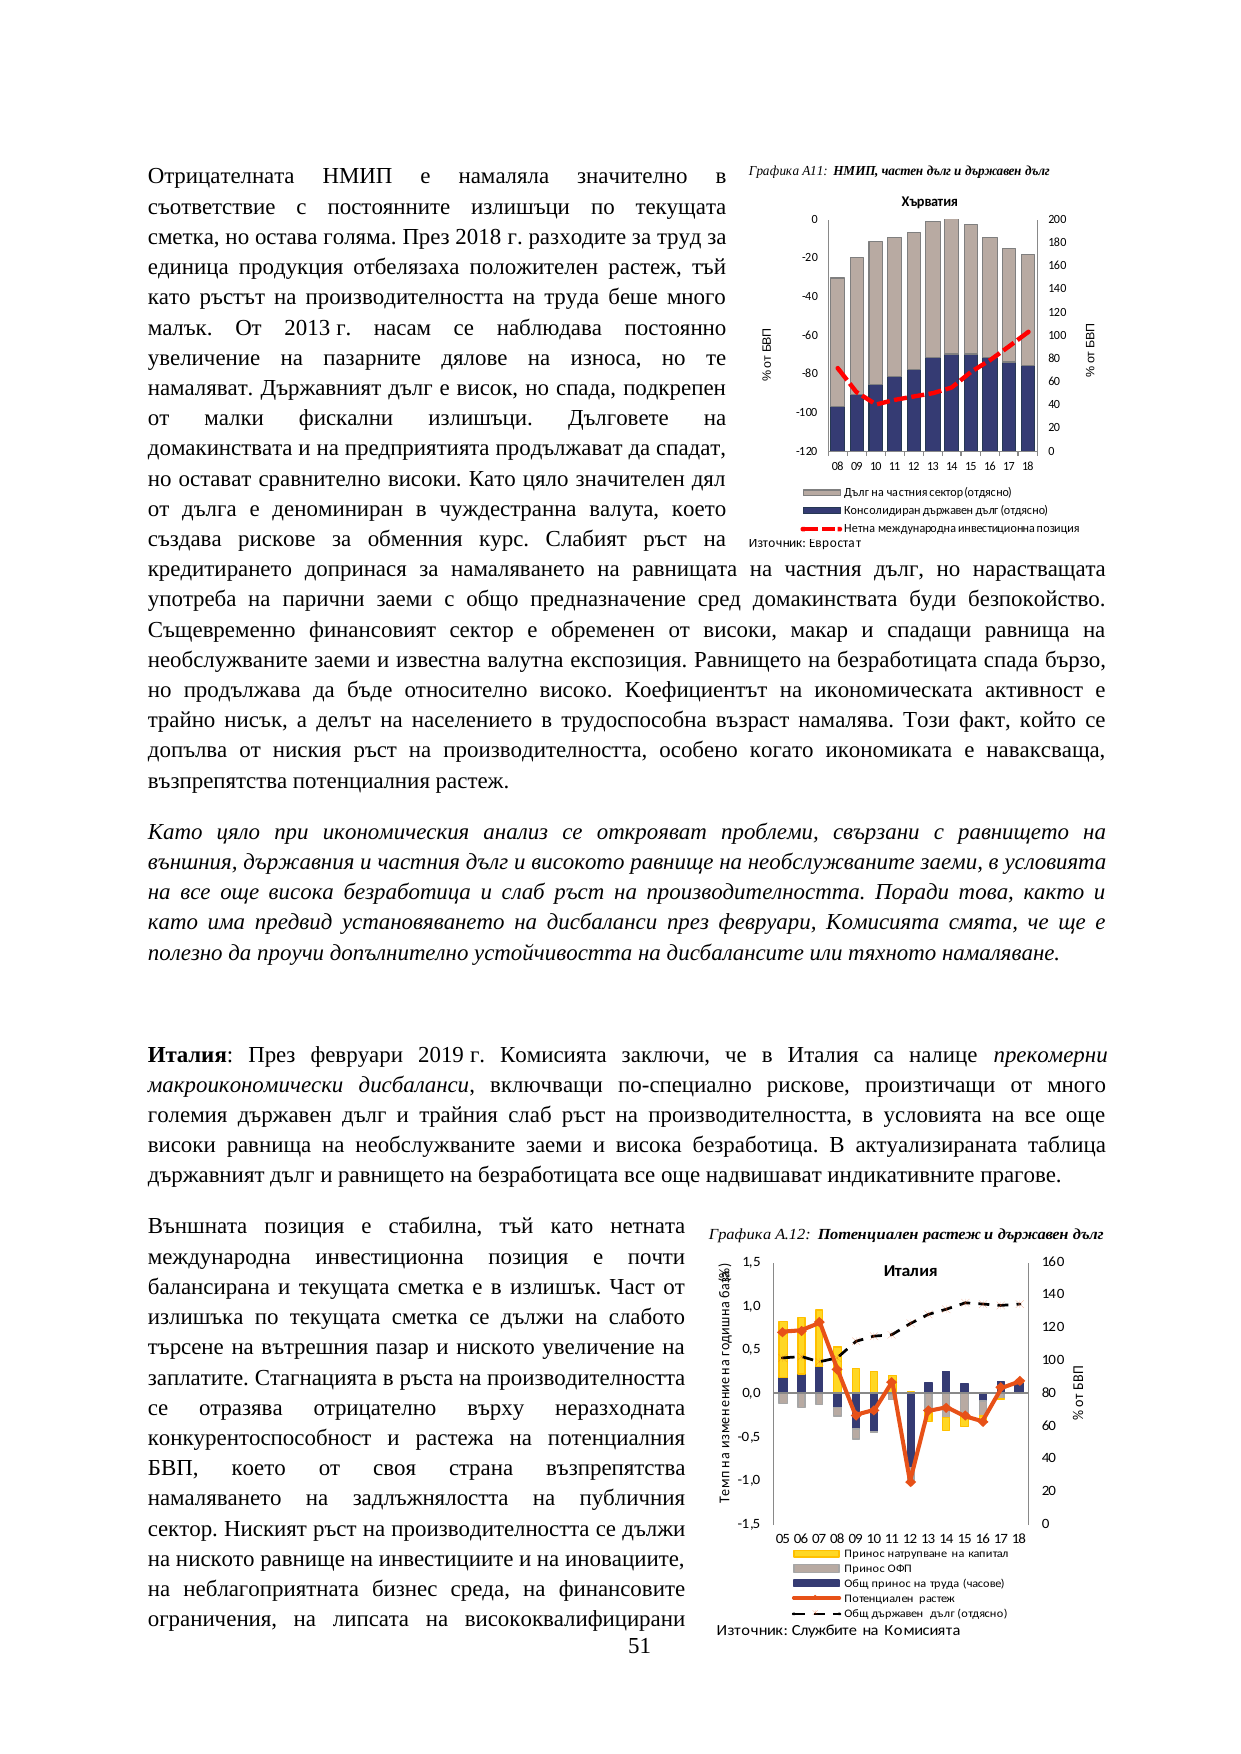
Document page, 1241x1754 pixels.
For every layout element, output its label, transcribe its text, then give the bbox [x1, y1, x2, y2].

text Като цяло при икономическия анализ се открояват проблеми, свързани с равнището на външния, държавния и частния дълг и високото равнище на необслужваните заеми, в условията на все още висока безработица и слаб ръст на производителността. Поради това, както и като има предвид установяването на дисбаланси през февруари, Комисията смята, че ще е полезно да проучи допълнително устойчивостта на дисбалансите или тяхното намаляване. [148, 818, 1107, 965]
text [148, 1212, 1107, 1632]
text Отрицателната НМИП е намаляла значително в съответствие с постоянните излишъци по текущата сметка, но остава голяма. През 2018 г. разходите за труд за единица продукция отбелязаха положителен растеж, тъй като ръстът на производителността на труда беше много малък. От 2013 г. насам се наблюдава постоянно увеличение на пазарните дялове на износа, но те намаляват. Държавният дълг е висок, но спада, подкрепен от малки фискални излишъци. Дълговете на домакинствата и на предприятията продължават да спадат, но остават сравнително високи. Като цяло значителен дял от дълга е деноминиран в чуждестранна валута, което създава рискове за обменния курс. Слабият ръст на кредитирането допринася за намаляването на равнищата на частния дълг, но нарастващата употреба на парични заеми с общо предназначение сред домакинствата буди безпокойство. Същевременно финансовият сектор е обременен от високи, макар и спадащи равнища на необслужваните заеми и известна валутна експозиция. Равнището на безработицата спада бързо, но продължава да бъде относително високо. Коефициентът на икономическата активност е трайно нисък, а делът на населението в трудоспособна възраст намалява. Този факт, който се допълва от ниския ръст на производителността, особено когато икономиката е наваксваща, възпрепятства потенциалния растеж. [148, 162, 1107, 793]
text Италия: През февруари 2019 г. Комисията заключи, че в Италия са налице прекомерни макроикономически дисбаланси, включващи по-специално рискове, произтичащи от много големия държавен дълг и трайния слаб ръст на производителността, в условията на все още високи равнища на необслужваните заеми и висока безработица. В актуализираната таблица държавният дълг и равнището на безработицата все още надвишават индикативните прагове. [148, 1041, 1107, 1188]
